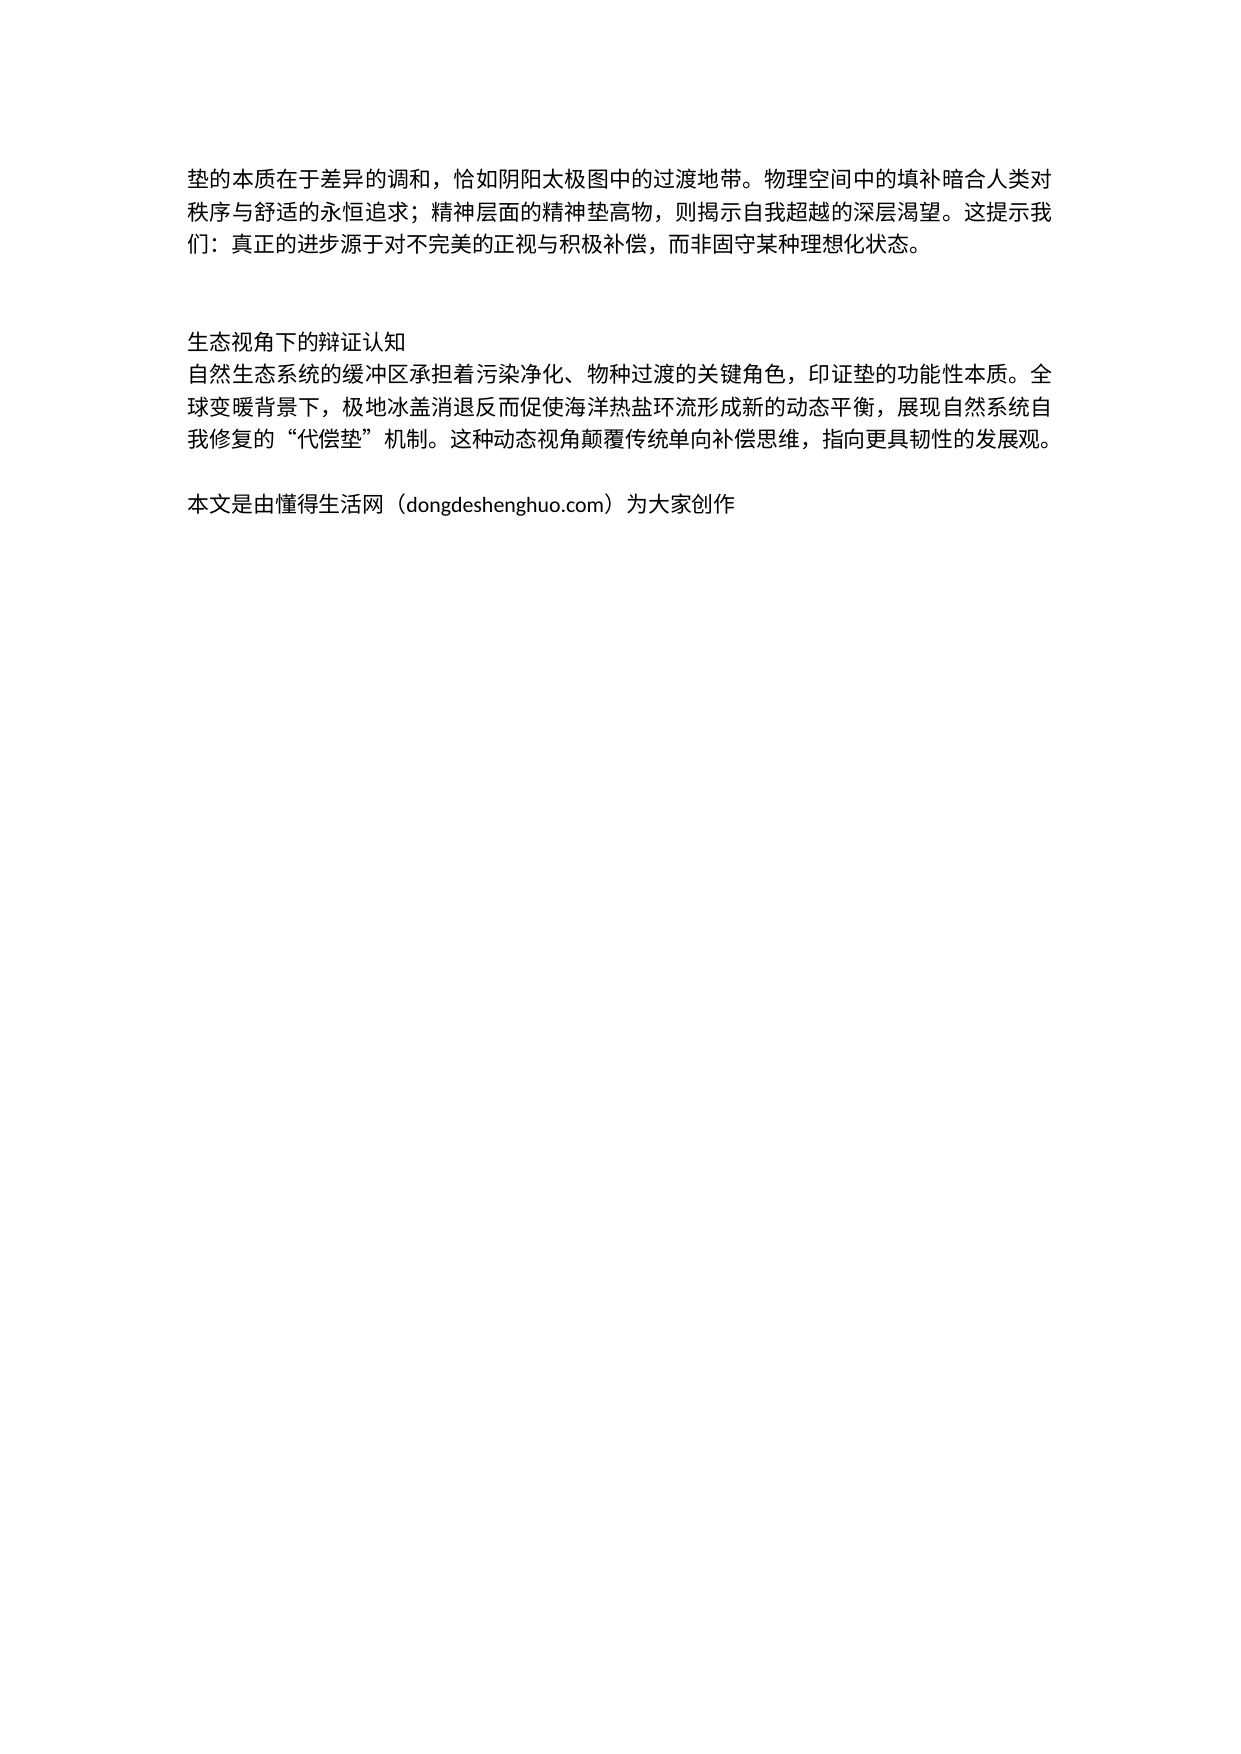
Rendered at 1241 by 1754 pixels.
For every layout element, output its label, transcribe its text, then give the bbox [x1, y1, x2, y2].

text 生态视角下的辩证认知 [187, 324, 1053, 357]
text 垫的本质在于差异的调和，恰如阴阳太极图中的过渡地带。物理空间中的填补暗合人类对秩序与舒适的永恒追求；精神层面的精神垫高物，则揭示自我超越的深层渴望。这提示我们：真正的进步源于对不完美的正视与积极补偿，而非固守某种理想化状态。 [187, 162, 1053, 259]
text 自然生态系统的缓冲区承担着污染净化、物种过渡的关键角色，印证垫的功能性本质。全球变暖背景下，极地冰盖消退反而促使海洋热盐环流形成新的动态平衡，展现自然系统自我修复的“代偿垫”机制。这种动态视角颠覆传统单向补偿思维，指向更具韧性的发展观。 [187, 357, 1053, 454]
text 本文是由懂得生活网（dongdeshenghuo.com）为大家创作 [187, 487, 1053, 519]
